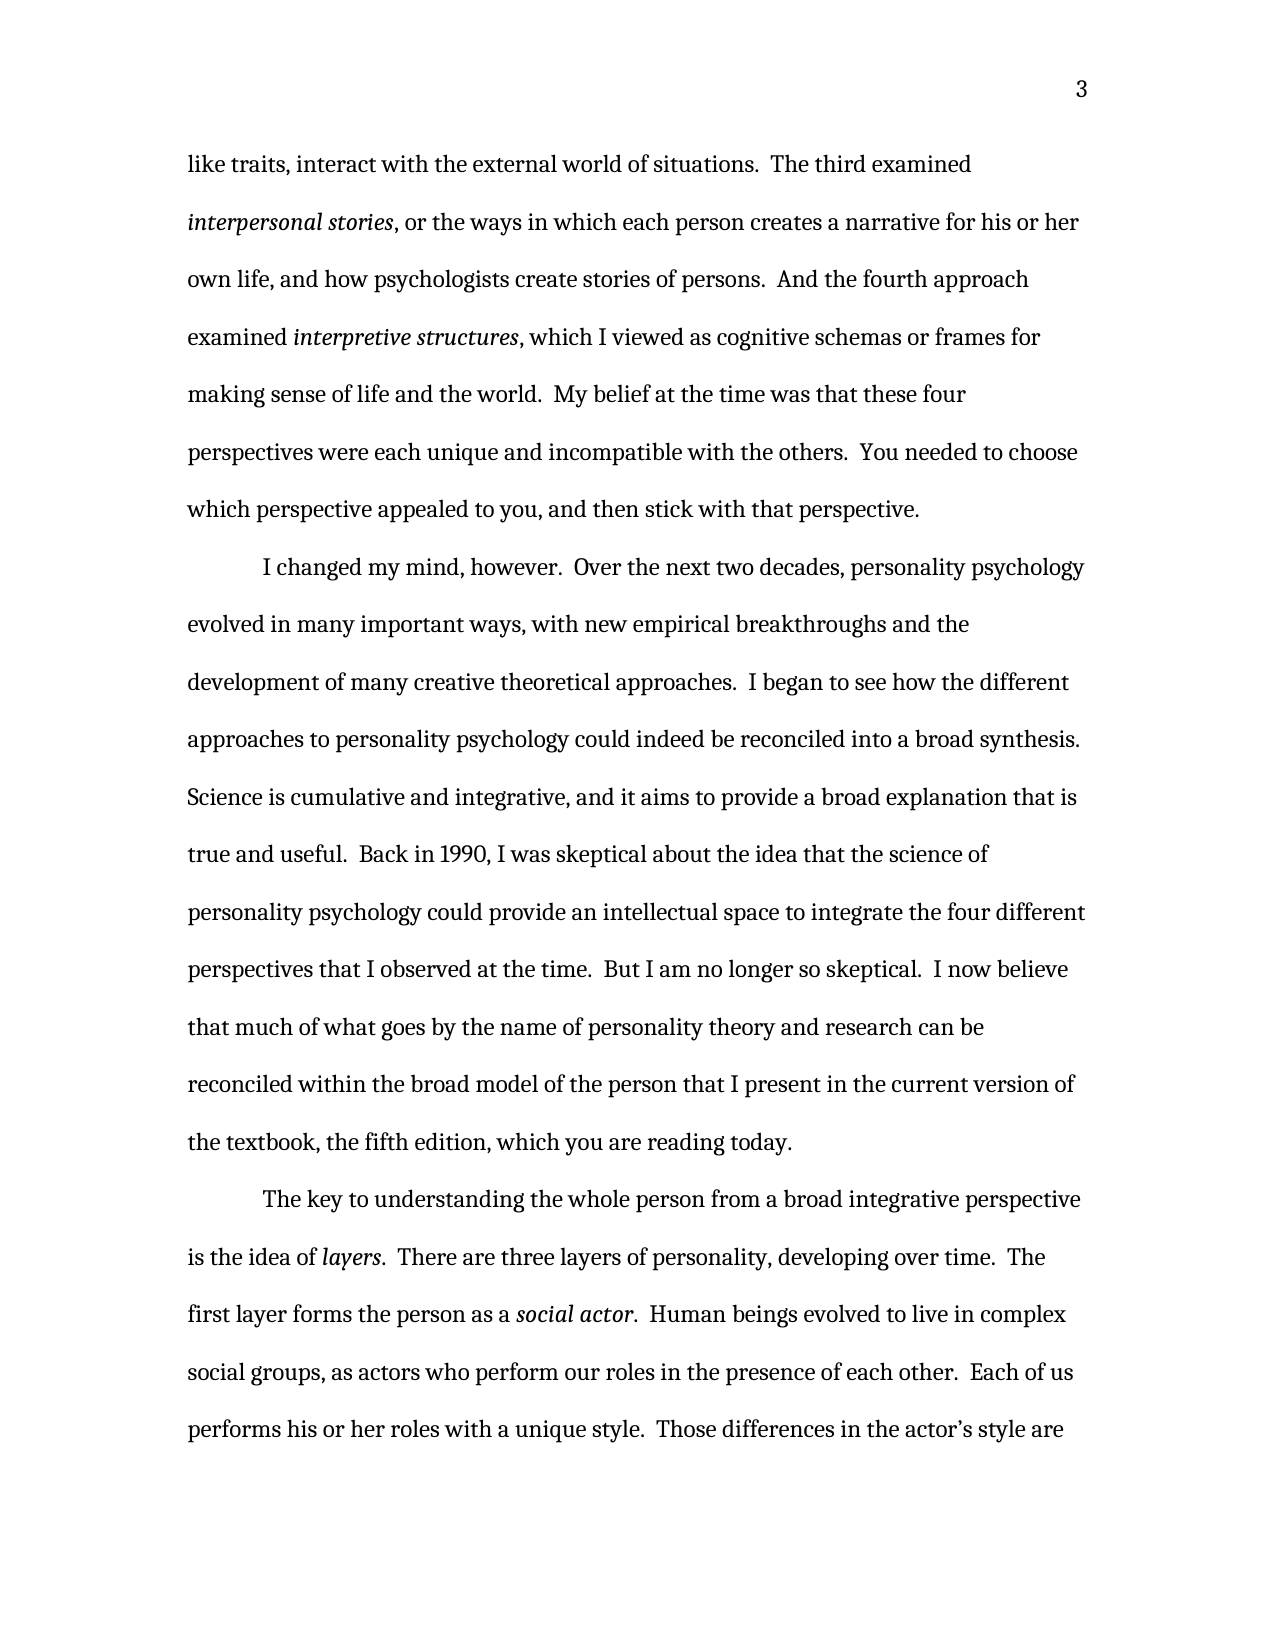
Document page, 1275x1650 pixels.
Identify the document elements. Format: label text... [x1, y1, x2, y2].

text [187, 150, 1087, 524]
text I changed my mind, however. Over the next two decades, personality psychology evolved in many important ways, with new empirical breakthroughs and the development of many creative theoretical approaches. I began to see how the different approaches to personality psychology could indeed be reconciled into a broad synthesis. Science is cumulative and integrative, and it aims to provide a broad explanation that is true and useful. Back in 1990, I was skeptical about the idea that the science of personality psychology could provide an intellectual space to integrate the four different perspectives that I observed at the time. But I am no longer so skeptical. I now believe that much of what goes by the name of personality theory and research can be reconciled within the broad model of the person that I present in the current version of the textbook, the fifth edition, which you are reading today. [187, 552, 1087, 1156]
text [187, 1185, 1087, 1444]
